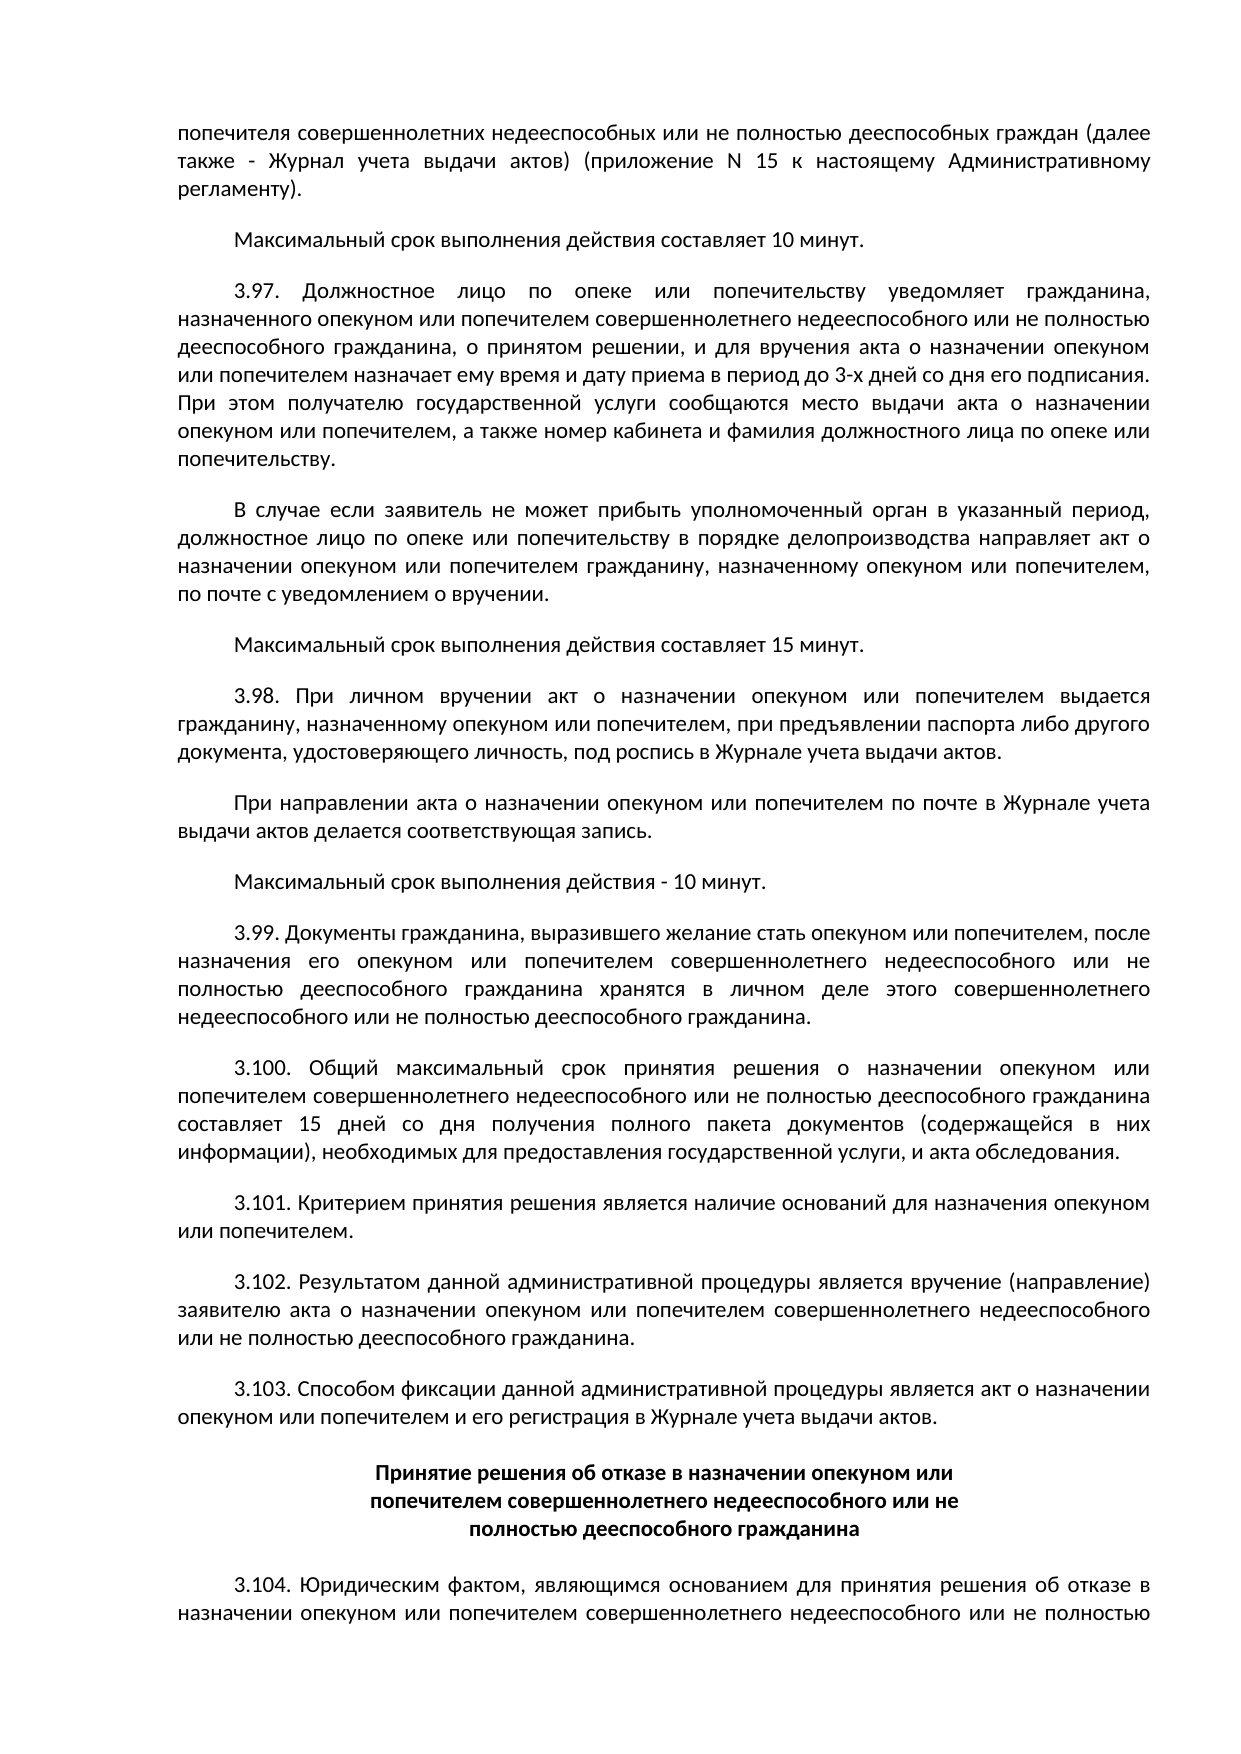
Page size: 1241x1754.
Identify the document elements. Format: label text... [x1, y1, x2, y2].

title полностью дееспособного гражданина [177, 1514, 1152, 1542]
title Принятие решения об отказе в назначении опекуном или [177, 1458, 1152, 1486]
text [177, 1570, 1152, 1626]
text 3.99. Документы гражданина, выразившего желание стать опекуном или попечителем, после назначения его опекуном или попечителем совершеннолетнего недееспособного или не полностью дееспособного гражданина хранятся в личном деле этого совершеннолетнего недееспособного или не полностью дееспособного гражданина. [177, 918, 1152, 1030]
text 3.101. Критерием принятия решения является наличие оснований для назначения опекуном или попечителем. [177, 1188, 1152, 1244]
text 3.97. Должностное лицо по опеке или попечительству уведомляет гражданина, назначенного опекуном или попечителем совершеннолетнего недееспособного или не полностью дееспособного гражданина, о принятом решении, и для вручения акта о назначении опекуном или попечителем назначает ему время и дату приема в период до 3-х дней со дня его подписания. При этом получателю государственной услуги сообщаются место выдачи акта о назначении опекуном или попечителем, а также номер кабинета и фамилия должностного лица по опеке или попечительству. [177, 276, 1152, 472]
text При направлении акта о назначении опекуном или попечителем по почте в Журнале учета выдачи актов делается соответствующая запись. [177, 788, 1152, 844]
text 3.102. Результатом данной административной процедуры является вручение (направление) заявителю акта о назначении опекуном или попечителем совершеннолетнего недееспособного или не полностью дееспособного гражданина. [177, 1267, 1152, 1351]
text Максимальный срок выполнения действия составляет 15 минут. [177, 630, 1152, 658]
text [177, 118, 1152, 202]
text 3.103. Способом фиксации данной административной процедуры является акт о назначении опекуном или попечителем и его регистрация в Журнале учета выдачи актов. [177, 1374, 1152, 1430]
title попечителем совершеннолетнего недееспособного или не [177, 1486, 1152, 1514]
text 3.98. При личном вручении акт о назначении опекуном или попечителем выдается гражданину, назначенному опекуном или попечителем, при предъявлении паспорта либо другого документа, удостоверяющего личность, под роспись в Журнале учета выдачи актов. [177, 681, 1152, 765]
text В случае если заявитель не может прибыть уполномоченный орган в указанный период, должностное лицо по опеке или попечительству в порядке делопроизводства направляет акт о назначении опекуном или попечителем гражданину, назначенному опекуном или попечителем, по почте с уведомлением о вручении. [177, 495, 1152, 607]
text 3.100. Общий максимальный срок принятия решения о назначении опекуном или попечителем совершеннолетнего недееспособного или не полностью дееспособного гражданина составляет 15 дней со дня получения полного пакета документов (содержащейся в них информации), необходимых для предоставления государственной услуги, и акта обследования. [177, 1053, 1152, 1165]
text Максимальный срок выполнения действия составляет 10 минут. [177, 225, 1152, 253]
text Максимальный срок выполнения действия - 10 минут. [177, 867, 1152, 895]
